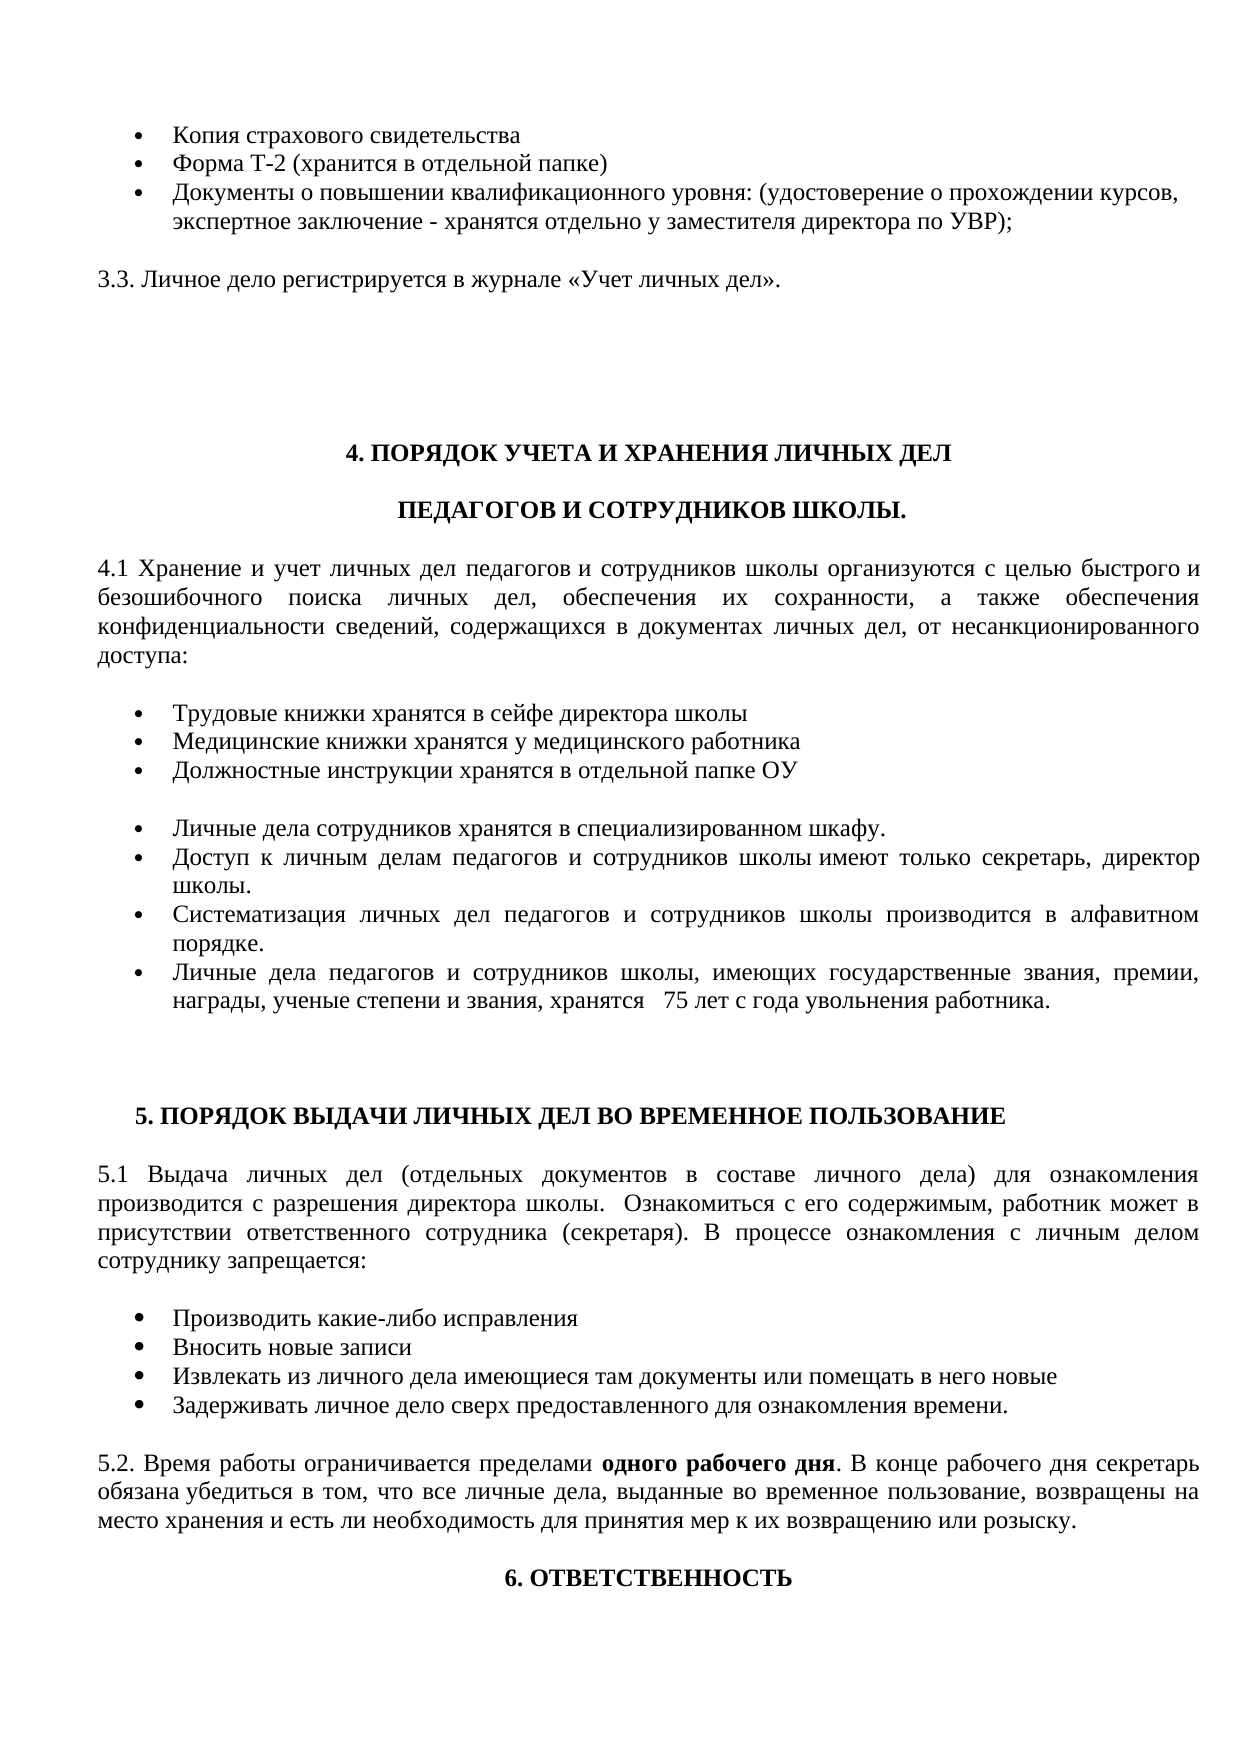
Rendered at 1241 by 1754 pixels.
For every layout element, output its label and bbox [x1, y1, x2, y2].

table_header [96, 118, 1202, 1622]
